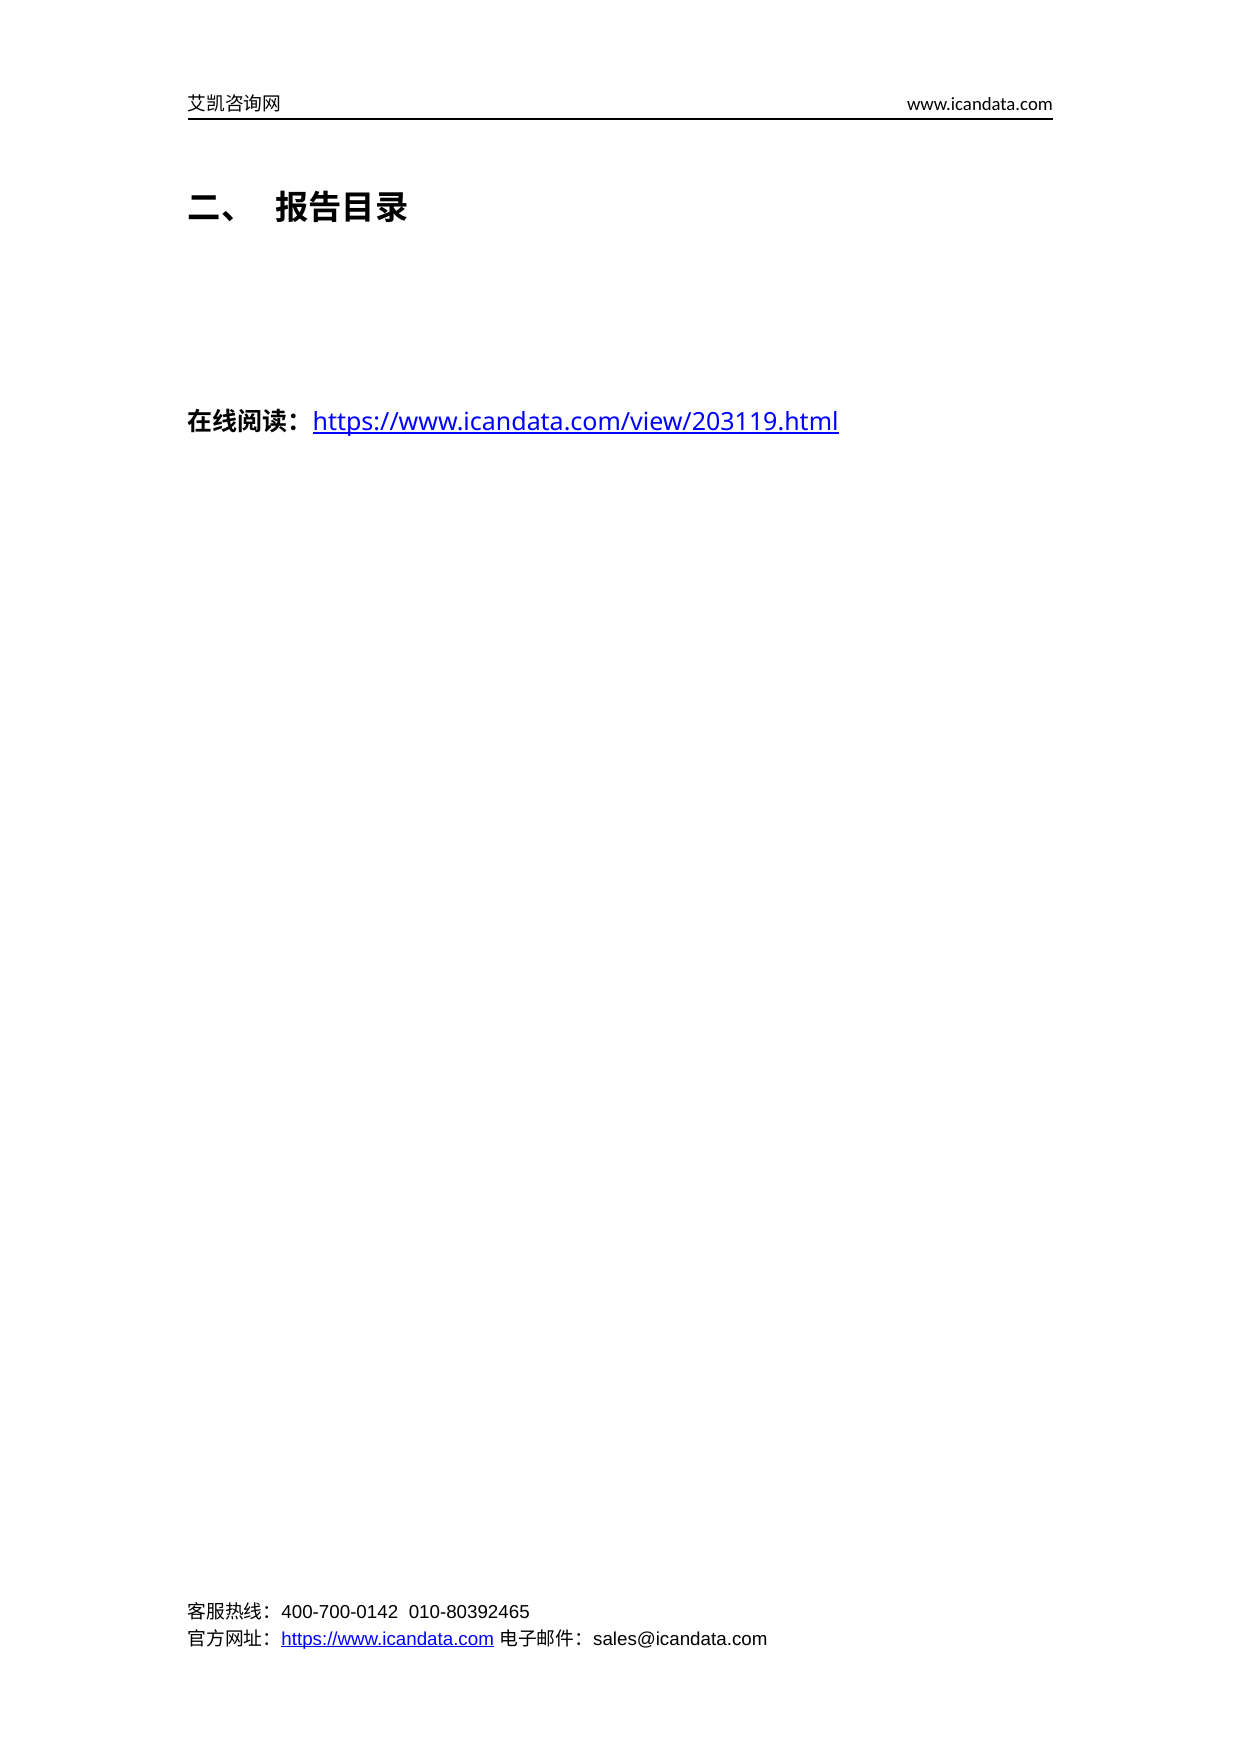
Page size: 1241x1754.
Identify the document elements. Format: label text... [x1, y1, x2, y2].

subtitle 报告目录 [187, 172, 1053, 237]
text 在线阅读：https://www.icandata.com/view/203119.html [187, 387, 1053, 452]
